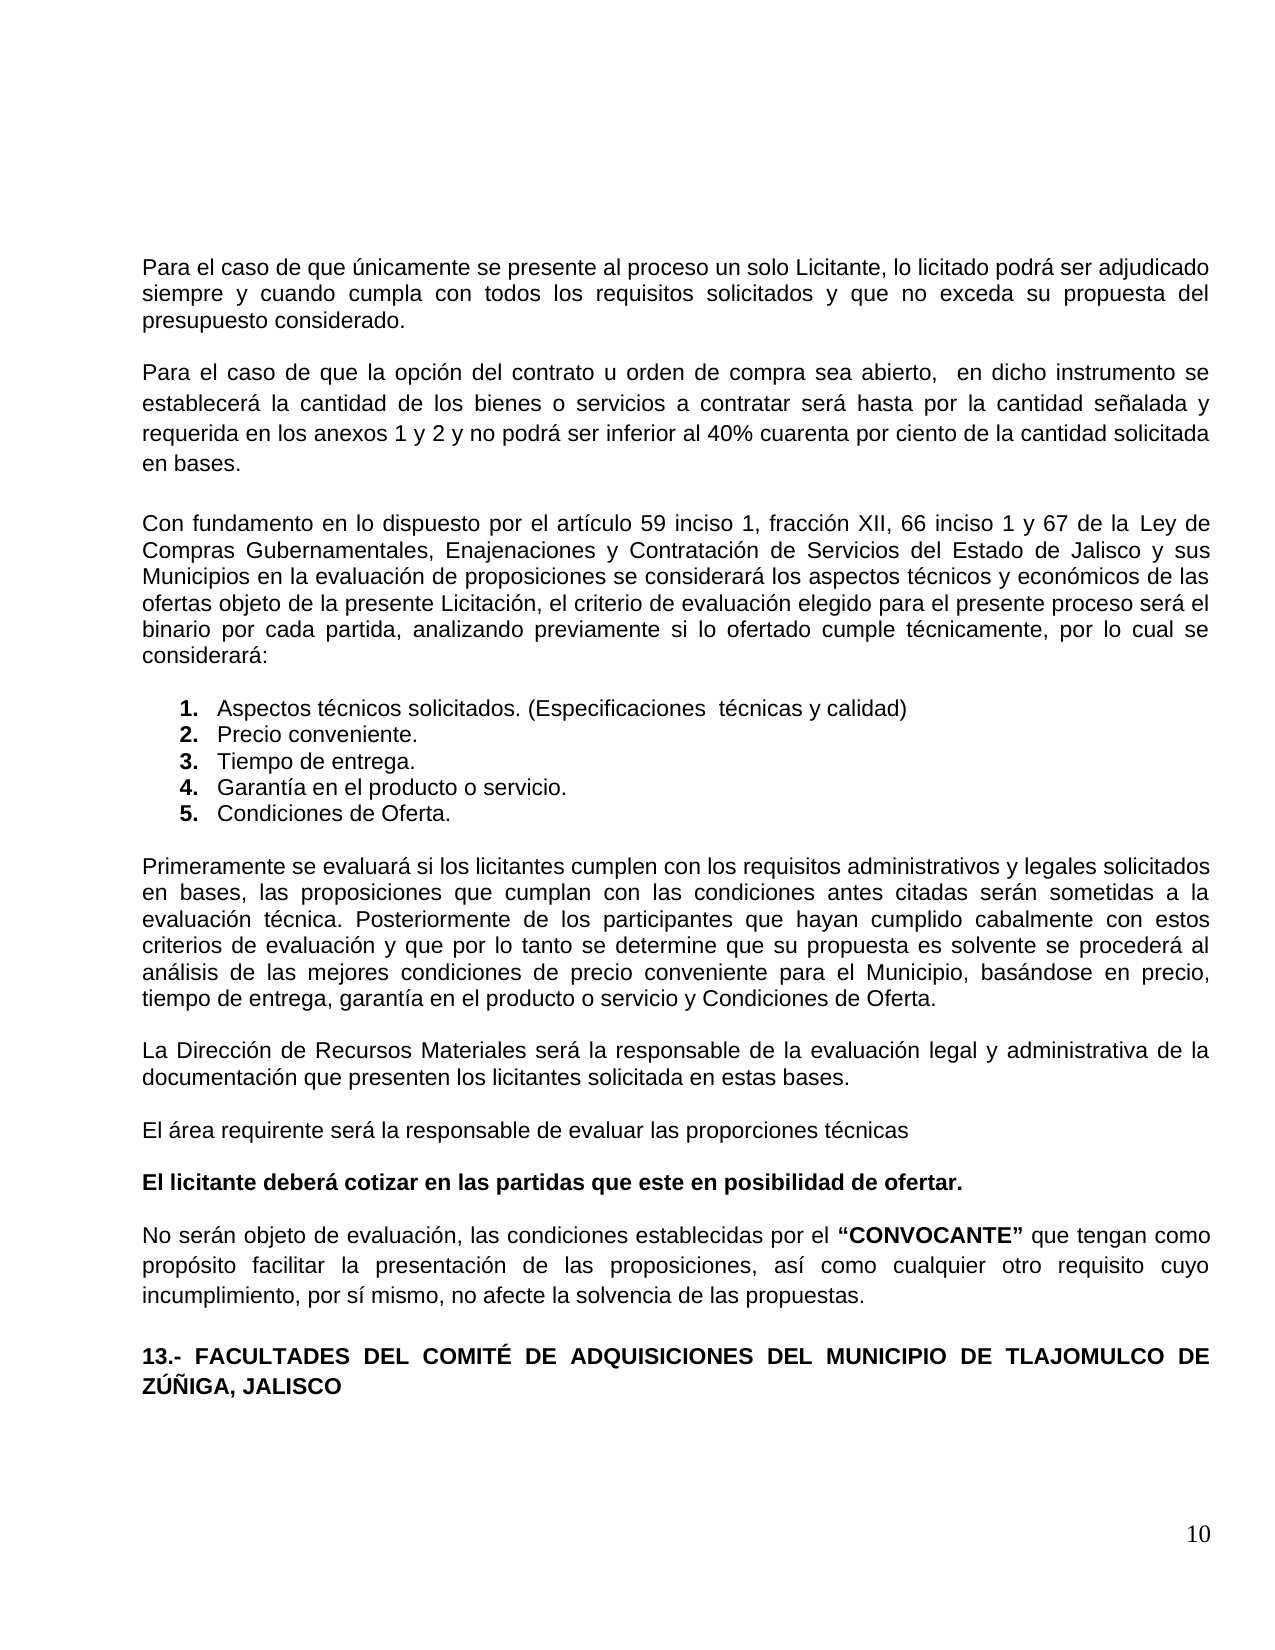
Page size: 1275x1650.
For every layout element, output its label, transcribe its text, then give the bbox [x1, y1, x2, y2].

text Primeramente se evaluará si los licitantes cumplen con los requisitos administrativos y legales solicitados en bases, las proposiciones que cumplan con las condiciones antes citadas serán sometidas a la evaluación técnica. Posteriormente de los participantes que hayan cumplido cabalmente con estos criterios de evaluación y que por lo tanto se determine que su propuesta es solvente se procederá al análisis de las mejores condiciones de precio conveniente para el Municipio, basándose en precio, tiempo de entrega, garantía en el producto o servicio y Condiciones de Oferta. [142, 853, 1211, 1011]
text El licitante deberá cotizar en las partidas que este en posibilidad de ofertar. [142, 1169, 1211, 1196]
text Para el caso de que únicamente se presente al proceso un solo Licitante, lo licitado podrá ser adjudicado siempre y cuando cumpla con todos los requisitos solicitados y que no exceda su propuesta del presupuesto considerado. [142, 254, 1211, 333]
text Con fundamento en lo dispuesto por el artículo 59 inciso 1, fracción XII, 66 inciso 1 y 67 de la Ley de Compras Gubernamentales, Enajenaciones y Contratación de Servicios del Estado de Jalisco y sus Municipios en la evaluación de proposiciones se considerará los aspectos técnicos y económicos de las ofertas objeto de la presente Licitación, el criterio de evaluación elegido para el presente proceso será el binario por cada partida, analizando previamente si lo ofertado cumple técnicamente, por lo cual se considerará: [142, 510, 1211, 668]
list Condiciones de Oferta. [179, 800, 1211, 827]
text El área requirente será la responsable de evaluar las proporciones técnicas [142, 1117, 1211, 1143]
list Aspectos técnicos solicitados. (Especificaciones técnicas y calidad) [179, 695, 1211, 721]
text La Dirección de Recursos Materiales será la responsable de la evaluación legal y administrativa de la documentación que presenten los licitantes solicitada en estas bases. [142, 1037, 1211, 1090]
text 13.- FACULTADES DEL COMITÉ DE ADQUISICIONES DEL MUNICIPIO DE TLAJOMULCO DE ZÚÑIGA, JALISCO [142, 1343, 1211, 1399]
list Tiempo de entrega. [179, 748, 1211, 774]
text No serán objeto de evaluación, las condiciones establecidas por el “CONVOCANTE” que tengan como propósito facilitar la presentación de las proposiciones, así como cualquier otro requisito cuyo incumplimiento, por sí mismo, no afecte la solvencia de las propuestas. [142, 1222, 1211, 1309]
list Precio conveniente. [179, 721, 1211, 748]
text Para el caso de que la opción del contrato u orden de compra sea abierto, en dicho instrumento se establecerá la cantidad de los bienes o servicios a contratar será hasta por la cantidad señalada y requerida en los anexos 1 y 2 y no podrá ser inferior al 40% cuarenta por ciento de la cantidad solicitada en bases. [142, 359, 1211, 476]
list Garantía en el producto o servicio. [179, 774, 1211, 800]
